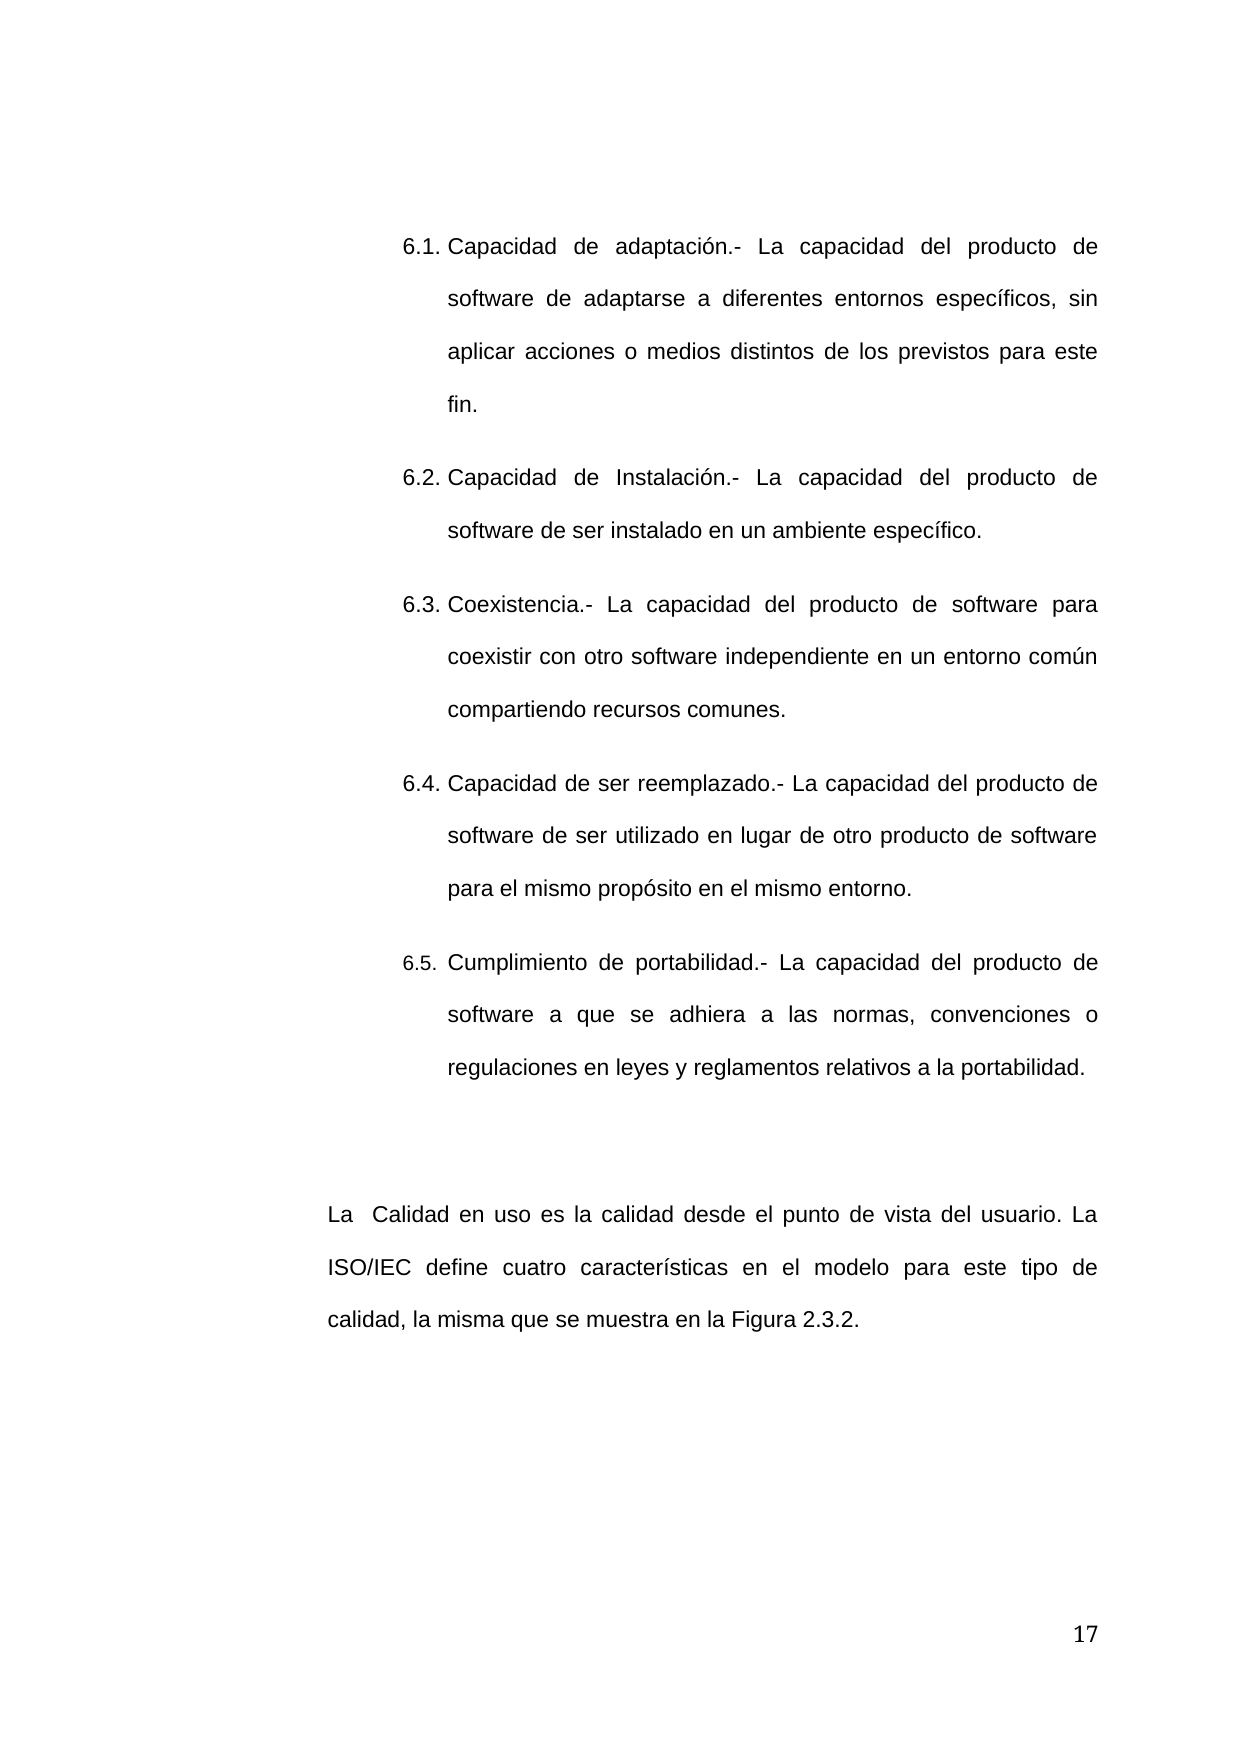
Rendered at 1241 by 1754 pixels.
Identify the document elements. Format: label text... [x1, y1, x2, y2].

list Coexistencia.- La capacidad del producto de software para coexistir con otro software independiente en un entorno común compartiendo recursos comunes. [402, 591, 1098, 722]
list Capacidad de ser reemplazado.- La capacidad del producto de software de ser utilizado en lugar de otro producto de software para el mismo propósito en el mismo entorno. [402, 769, 1098, 901]
text La Calidad en uso es la calidad desde el punto de vista del usuario. La ISO/IEC define cuatro características en el modelo para este tipo de calidad, la misma que se muestra en la Figura 2.3.2. [327, 1201, 1098, 1333]
list Capacidad de adaptación.- La capacidad del producto de software de adaptarse a diferentes entornos específicos, sin aplicar acciones o medios distintos de los previstos para este fin. [402, 233, 1098, 417]
list Cumplimiento de portabilidad.- La capacidad del producto de software a que se adhiera a las normas, convenciones o regulaciones en leyes y reglamentos relativos a la portabilidad. [402, 948, 1098, 1080]
list Capacidad de Instalación.- La capacidad del producto de software de ser instalado en un ambiente específico. [402, 464, 1098, 543]
